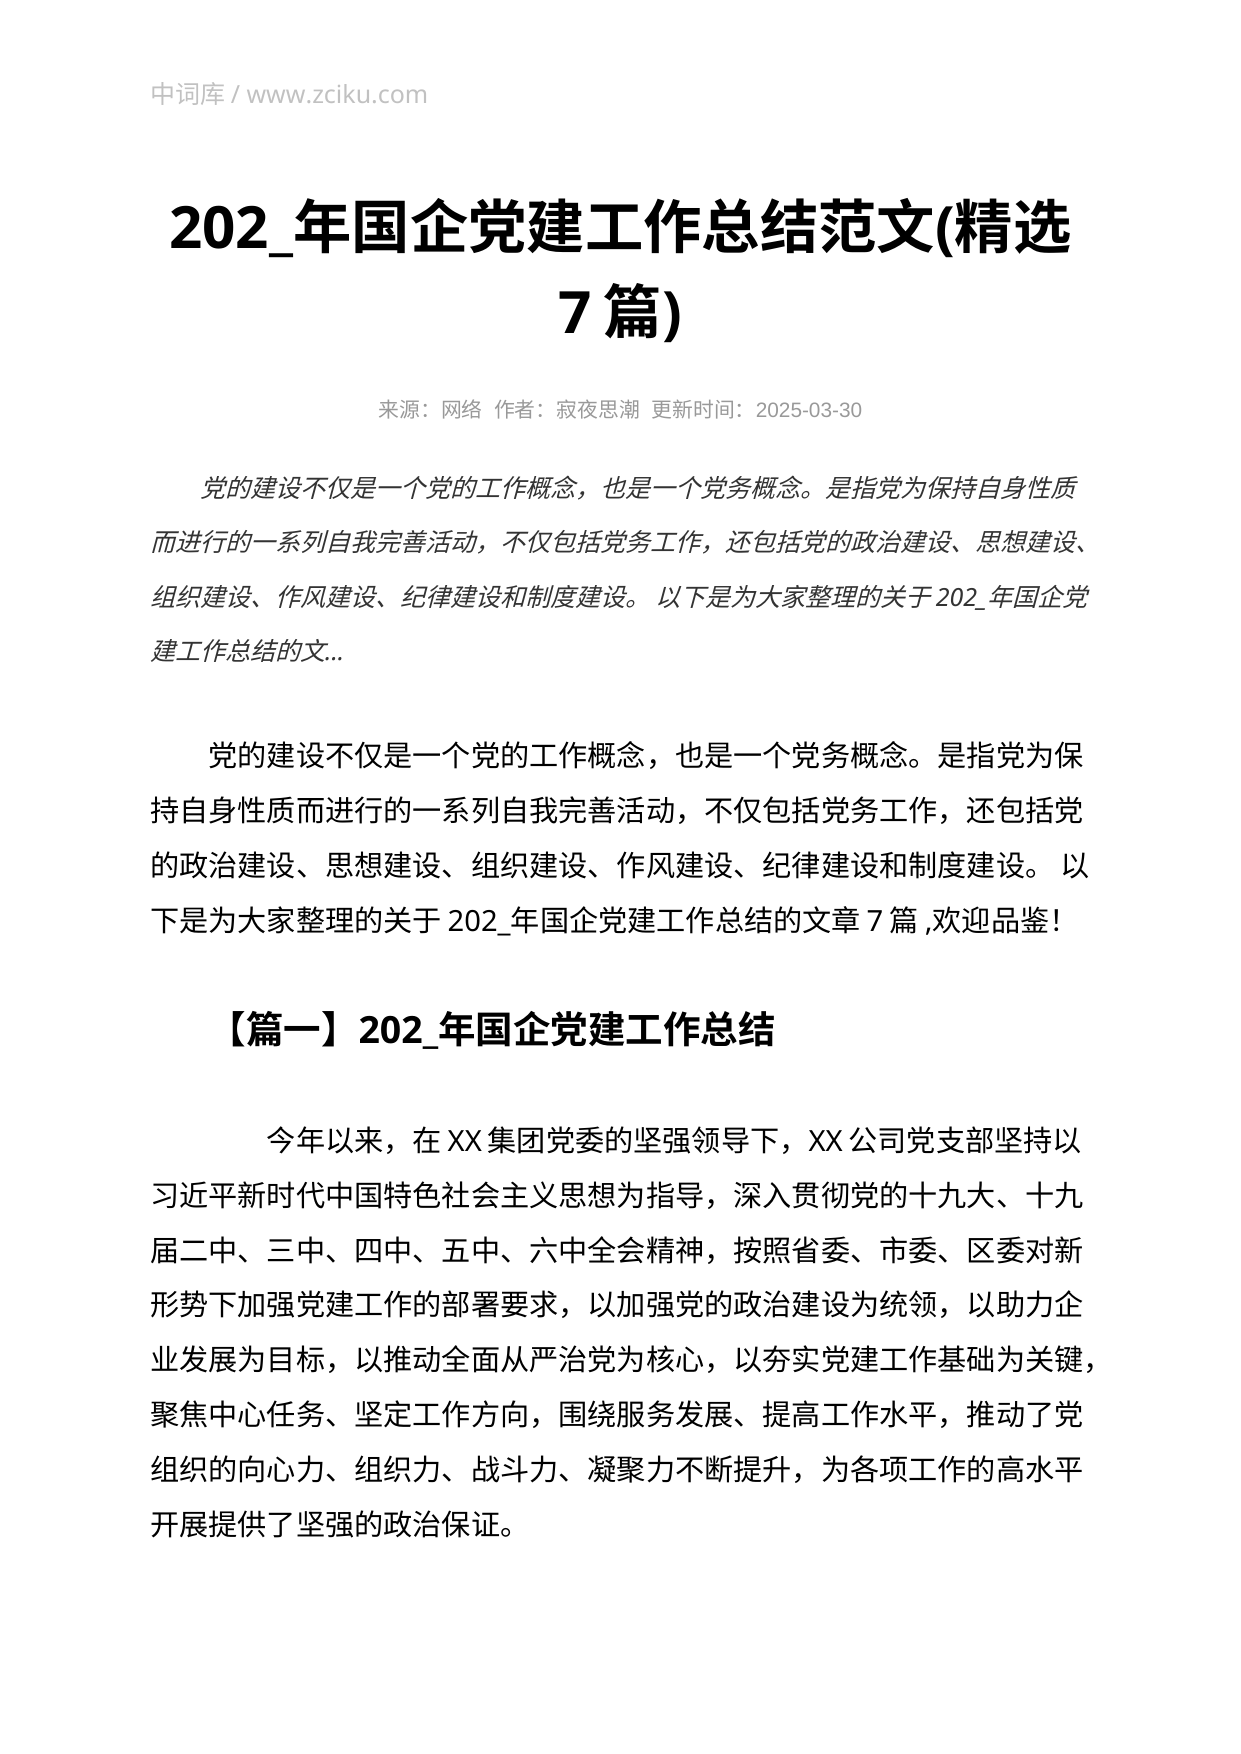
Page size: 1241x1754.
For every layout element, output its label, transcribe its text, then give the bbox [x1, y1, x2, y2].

text 【篇一】202_年国企党建工作总结 [150, 999, 1090, 1054]
text 党的建设不仅是一个党的工作概念，也是一个党务概念。是指党为保持自身性质而进行的一系列自我完善活动，不仅包括党务工作，还包括党的政治建设、思想建设、组织建设、作风建设、纪律建设和制度建设。 以下是为大家整理的关于202_年国企党建工作总结的文... [150, 468, 1090, 668]
subtitle 202_年国企党建工作总结范文(精选7篇) [150, 181, 1090, 351]
text 党的建设不仅是一个党的工作概念，也是一个党务概念。是指党为保持自身性质而进行的一系列自我完善活动，不仅包括党务工作，还包括党的政治建设、思想建设、组织建设、作风建设、纪律建设和制度建设。 以下是为大家整理的关于202_年国企党建工作总结的文章7篇 ,欢迎品鉴！ [150, 733, 1090, 940]
text 今年以来，在XX集团党委的坚强领导下，XX公司党支部坚持以习近平新时代中国特色社会主义思想为指导，深入贯彻党的十九大、十九届二中、三中、四中、五中、六中全会精神，按照省委、市委、区委对新形势下加强党建工作的部署要求，以加强党的政治建设为统领，以助力企业发展为目标，以推动全面从严治党为核心，以夯实党建工作基础为关键，聚焦中心任务、坚定工作方向，围绕服务发展、提高工作水平，推动了党组织的向心力、组织力、战斗力、凝聚力不断提升，为各项工作的高水平开展提供了坚强的政治保证。 [150, 1117, 1090, 1544]
text 来源：网络 作者：寂夜思潮 更新时间：2025-03-30 [150, 398, 1090, 422]
